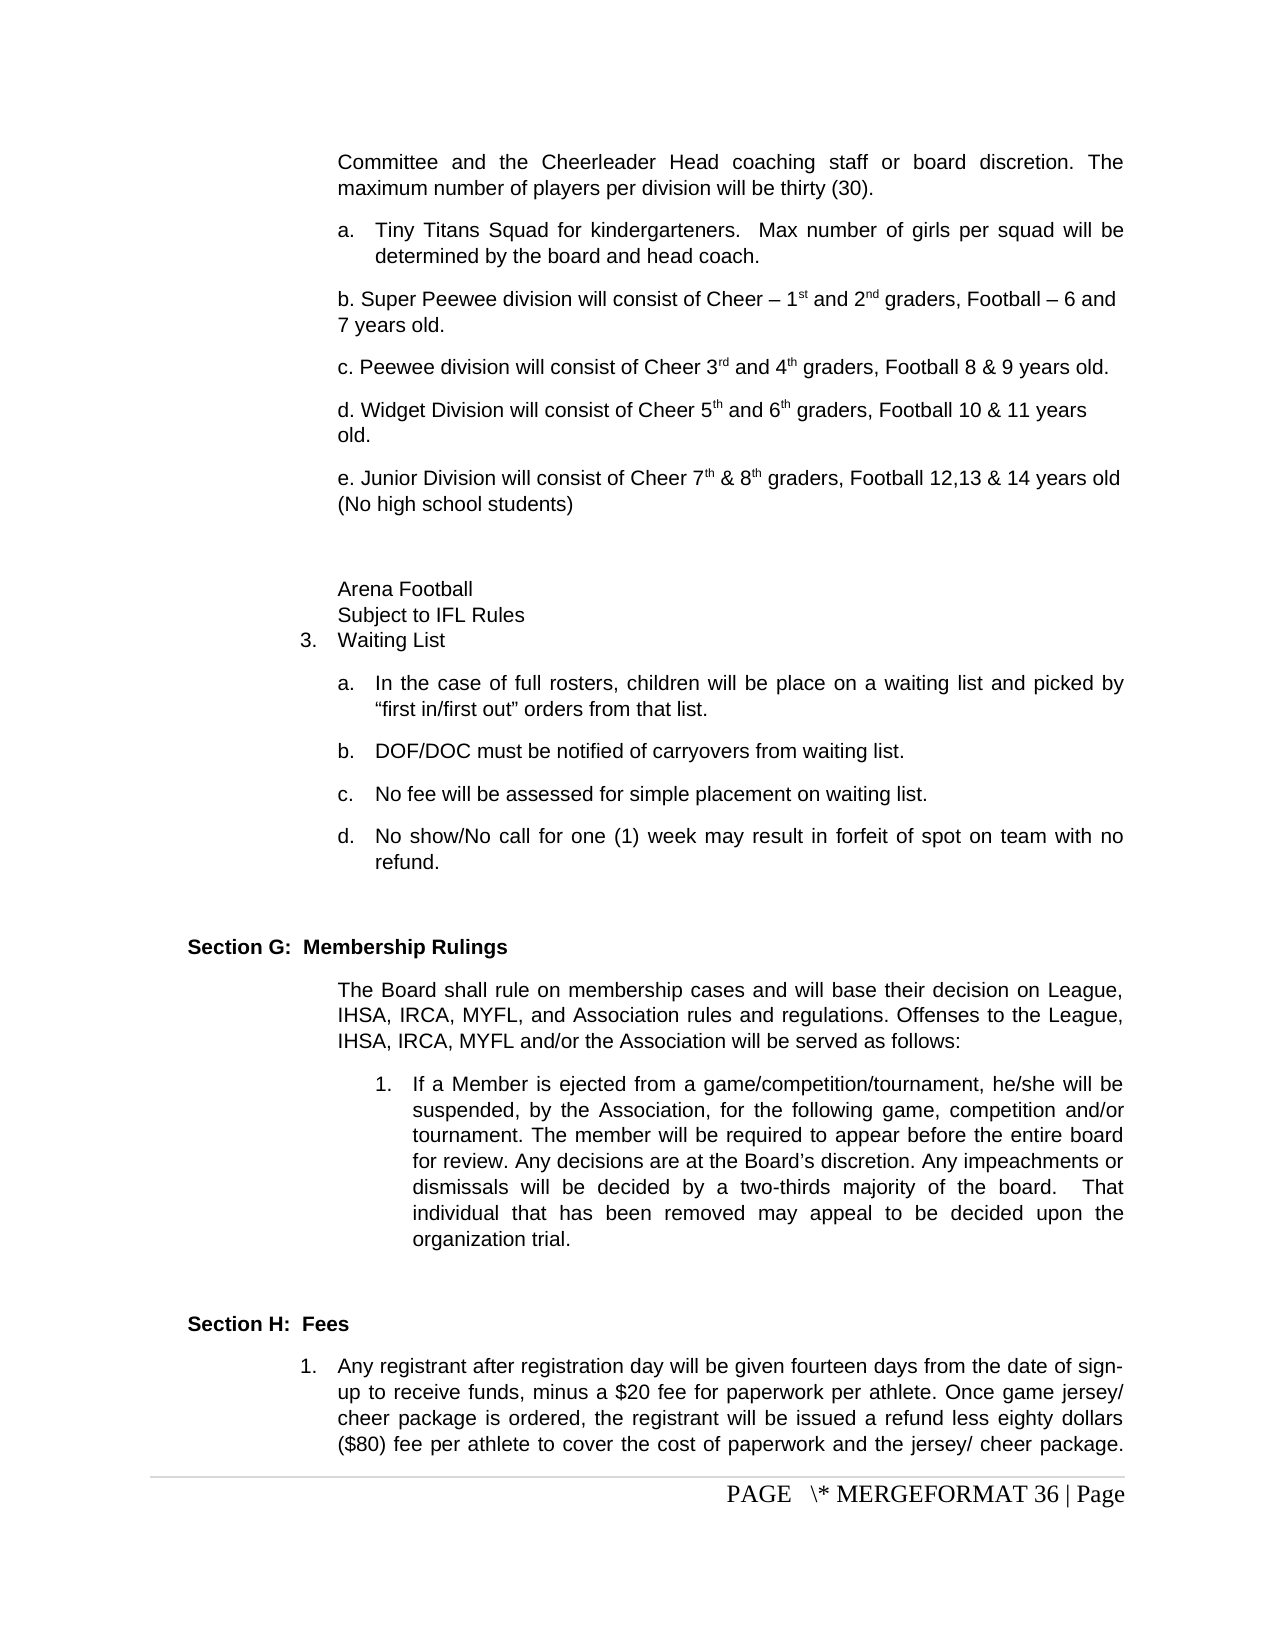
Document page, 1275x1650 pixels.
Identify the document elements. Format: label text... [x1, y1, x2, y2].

list DOF/DOC must be notified of carryovers from waiting list. [337, 739, 1125, 763]
subtitle Section H: Fees [150, 1312, 1125, 1336]
text e. Junior Division will consist of Cheer 7th & 8th graders, Football 12,13 & 14 years old (No high school students) [337, 466, 1125, 516]
text d. Widget Division will consist of Cheer 5th and 6th graders, Football 10 & 11 years old. [337, 397, 1125, 447]
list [300, 1354, 1125, 1456]
list Arena Football Subject to IFL Rules [337, 577, 1125, 626]
list Tiny Titans Squad for kindergarteners. Max number of girls per squad will be determined by the board and head coach. [337, 218, 1125, 268]
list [300, 150, 1125, 200]
text c. Peewee division will consist of Cheer 3rd and 4th graders, Football 8 & 9 years old. [337, 355, 1125, 379]
list Waiting List [300, 628, 1125, 652]
list In the case of full rosters, children will be place on a waiting list and picked by “first in/first out” orders from that list. [337, 671, 1125, 721]
list If a Member is ejected from a game/competition/tournament, he/she will be suspended, by the Association, for the following game, competition and/or tournament. The member will be required to appear before the entire board for review. Any decisions are at the Board’s discretion. Any impeachments or dismissals will be decided by a two-thirds majority of the board. That individual that has been removed may appeal to be decided upon the organization trial. [375, 1072, 1125, 1251]
subtitle Section G: Membership Rulings [150, 935, 1125, 959]
text b. Super Peewee division will consist of Cheer – 1st and 2nd graders, Football – 6 and 7 years old. [337, 287, 1125, 336]
list No show/No call for one (1) week may result in forfeit of spot on team with no refund. [337, 824, 1125, 874]
text The Board shall rule on membership cases and will base their decision on League, IHSA, IRCA, MYFL, and Association rules and regulations. Offenses to the League, IHSA, IRCA, MYFL and/or the Association will be served as follows: [337, 977, 1125, 1053]
list No fee will be assessed for simple placement on waiting list. [337, 782, 1125, 806]
